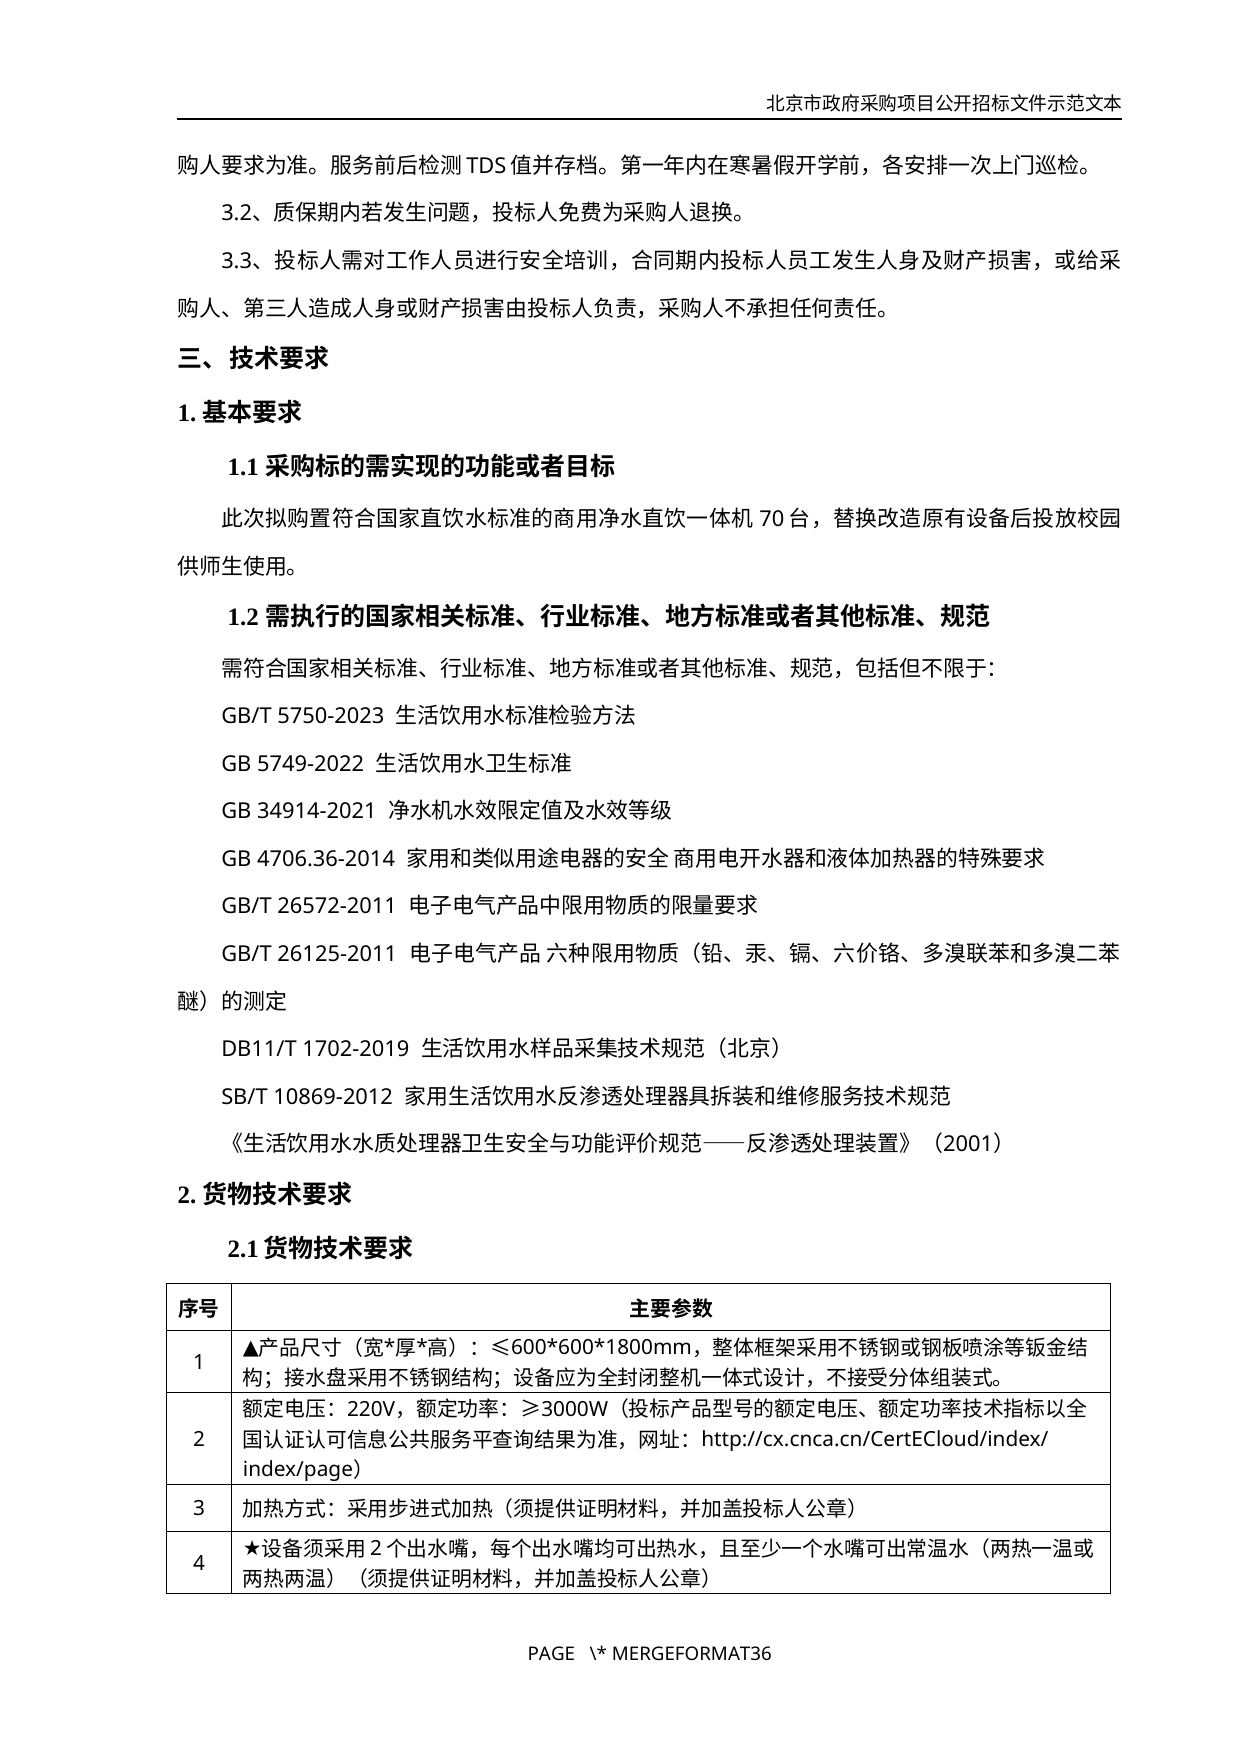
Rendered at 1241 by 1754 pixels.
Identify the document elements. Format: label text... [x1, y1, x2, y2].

text 3.3、投标人需对工作人员进行安全培训，合同期内投标人员工发生人身及财产损害，或给采购人、第三人造成人身或财产损害由投标人负责，采购人不承担任何责任。 [177, 243, 1122, 322]
text 1.2 需执行的国家相关标准、行业标准、地方标准或者其他标准、规范 [177, 596, 1122, 632]
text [177, 148, 1122, 179]
table_header 序号 [167, 1284, 231, 1330]
table_cell ▲产品尺寸（宽*厚*高）：≤600*600*1800mm，整体框架采用不锈钢或钢板喷涂等钣金结构；接水盘采用不锈钢结构；设备应为全封闭整机一体式设计，不接受分体组装式。 [232, 1331, 1110, 1392]
table_cell 3 [167, 1485, 231, 1531]
table_cell 加热方式：采用步进式加热（须提供证明材料，并加盖投标人公章） [232, 1485, 1110, 1531]
text GB/T 26125-2011 电子电气产品 六种限用物质（铅、汞、镉、六价铬、多溴联苯和多溴二苯醚）的测定 [177, 936, 1122, 1015]
text 1.1 采购标的需实现的功能或者目标 [177, 447, 1122, 483]
text 《生活饮用水水质处理器卫生安全与功能评价规范——反渗透处理装置》（2001） [177, 1126, 1122, 1158]
text DB11/T 1702-2019 生活饮用水样品采集技术规范（北京） [177, 1031, 1122, 1063]
table_header 主要参数 [232, 1284, 1110, 1330]
text GB 5749-2022 生活饮用水卫生标准 [177, 746, 1122, 777]
text GB/T 5750-2023 生活饮用水标准检验方法 [177, 698, 1122, 730]
table_cell 4 [167, 1532, 231, 1592]
table_cell 2 [167, 1393, 231, 1484]
text 2.1货物技术要求 [177, 1228, 1122, 1265]
text 需符合国家相关标准、行业标准、地方标准或者其他标准、规范，包括但不限于： [177, 651, 1122, 682]
list 技术要求 [177, 338, 1122, 374]
text 3.2、质保期内若发生问题，投标人免费为采购人退换。 [177, 195, 1122, 227]
table_cell 额定电压：220V，额定功率：≥3000W（投标产品型号的额定电压、额定功率技术指标以全国认证认可信息公共服务平查询结果为准，网址：http://cx.cnca.cn/CertECloud/index/index/page） [232, 1393, 1110, 1484]
table_cell 1 [167, 1331, 231, 1392]
text SB/T 10869-2012 家用生活饮用水反渗透处理器具拆装和维修服务技术规范 [177, 1079, 1122, 1111]
table_cell ★设备须采用2个出水嘴，每个出水嘴均可出热水，且至少一个水嘴可出常温水（两热一温或两热两温）（须提供证明材料，并加盖投标人公章） [232, 1532, 1110, 1592]
text 1. 基本要求 [177, 392, 1122, 429]
text 此次拟购置符合国家直饮水标准的商用净水直饮一体机70台，替换改造原有设备后投放校园供师生使用。 [177, 501, 1122, 580]
text 2. 货物技术要求 [177, 1174, 1122, 1210]
text GB 4706.36-2014 家用和类似用途电器的安全 商用电开水器和液体加热器的特殊要求 [177, 841, 1122, 873]
text GB 34914-2021 净水机水效限定值及水效等级 [177, 793, 1122, 825]
text GB/T 26572-2011 电子电气产品中限用物质的限量要求 [177, 888, 1122, 920]
